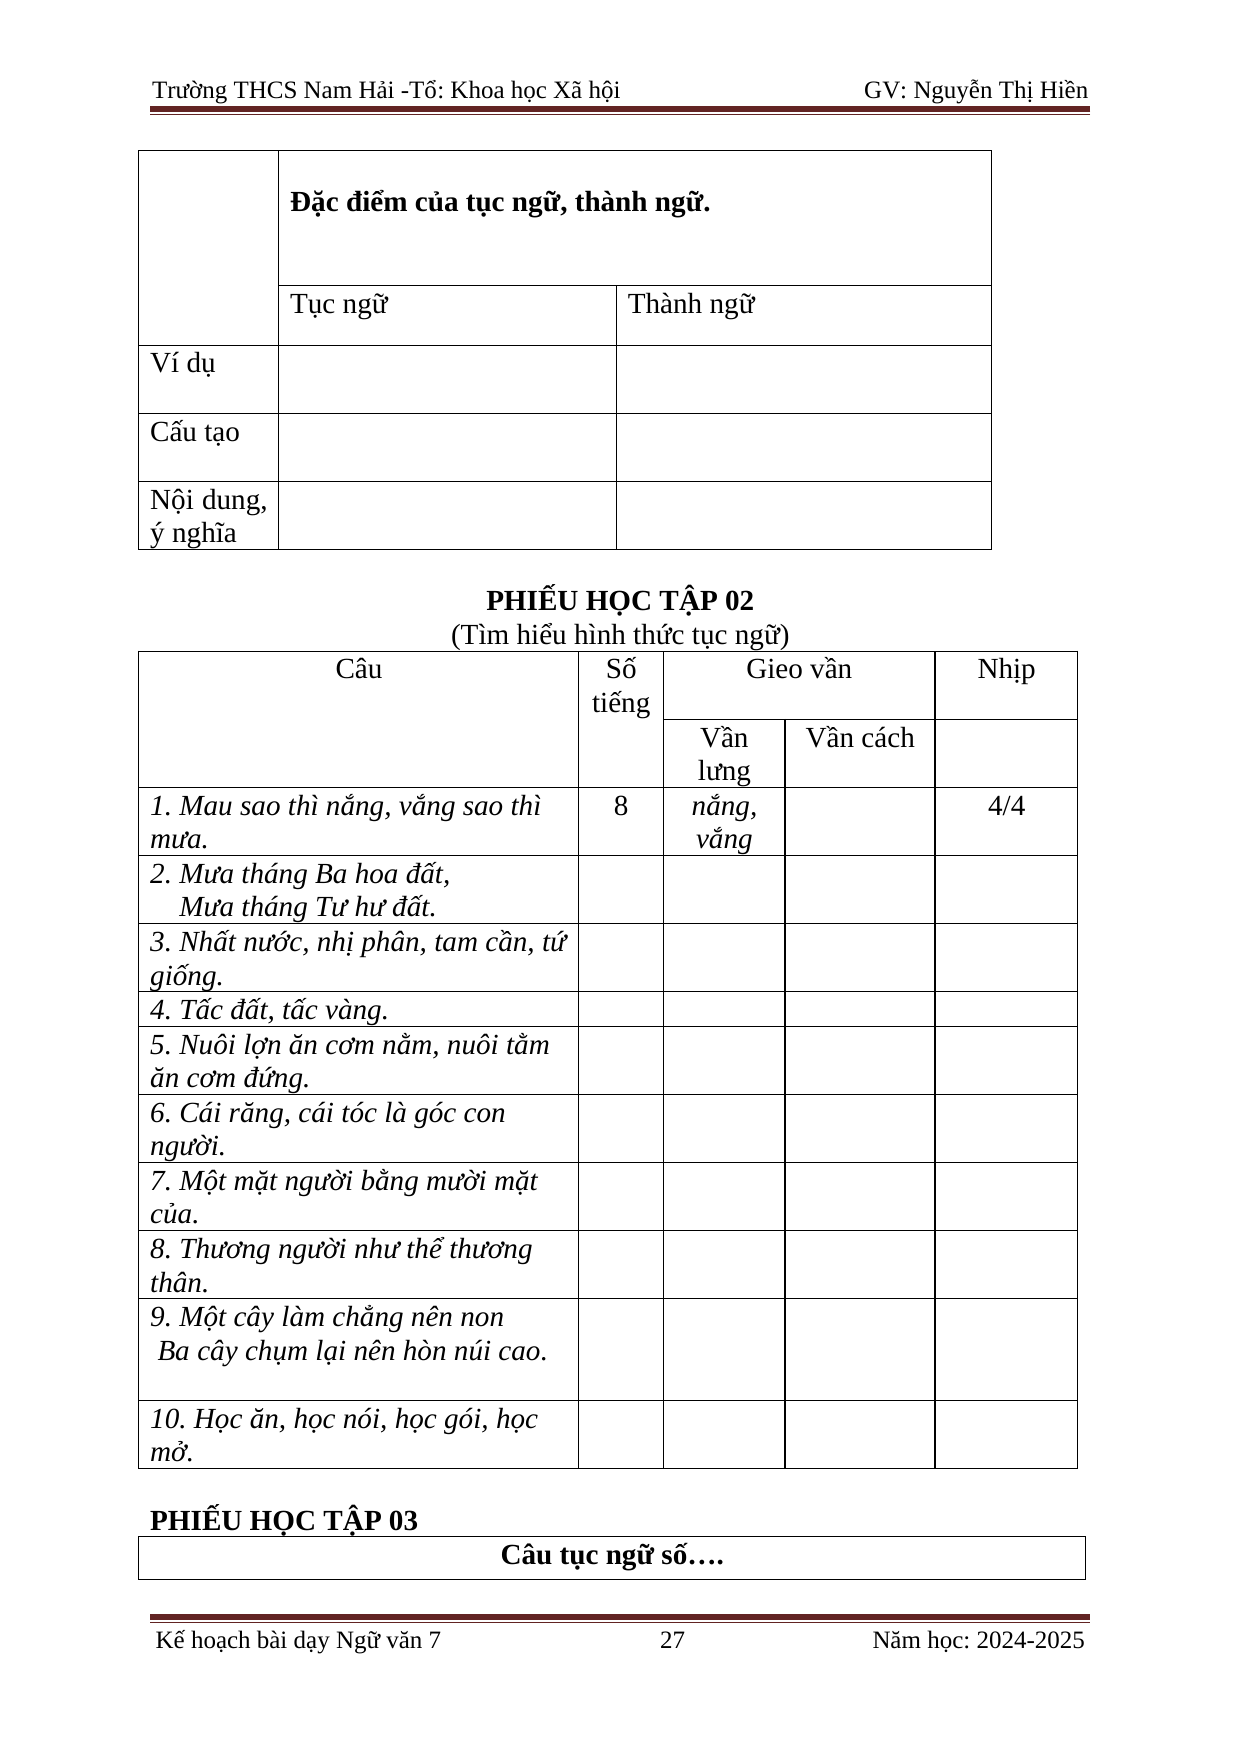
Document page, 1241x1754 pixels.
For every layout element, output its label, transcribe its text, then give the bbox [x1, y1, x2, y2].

table_cell [786, 1095, 934, 1162]
table_cell [786, 1299, 934, 1400]
table_cell [579, 992, 663, 1026]
table_cell [786, 856, 934, 923]
table_cell nắng, vắng [664, 788, 784, 855]
table_cell [936, 856, 1077, 923]
text (Tìm hiểu hình thức tục ngữ) [150, 617, 1090, 651]
table_header [139, 151, 278, 344]
table_cell 8. Thương người như thể thương thân. [139, 1231, 578, 1298]
table_cell [617, 346, 991, 413]
table_cell [617, 482, 991, 549]
text PHIẾU HỌC TẬP 03 [150, 1503, 1090, 1536]
table_cell [579, 1401, 663, 1468]
table_cell [936, 924, 1077, 991]
table_cell [279, 346, 616, 413]
table_header Đặc điểm của tục ngữ, thành ngữ. [279, 151, 991, 285]
table_cell [664, 1401, 784, 1468]
table_cell [579, 1299, 663, 1400]
table_cell [579, 1027, 663, 1094]
table_cell 4/4 [936, 788, 1077, 855]
table_cell 3. Nhất nước, nhị phân, tam cần, tứ giống. [139, 924, 578, 991]
table_cell [664, 856, 784, 923]
table_cell 4. Tấc đất, tấc vàng. [139, 992, 578, 1026]
table_cell Ví dụ [139, 346, 278, 413]
table_cell [936, 1299, 1077, 1400]
table_cell [664, 1231, 784, 1298]
table_cell [786, 1163, 934, 1230]
table_cell Cấu tạo [139, 414, 278, 481]
table_cell [786, 992, 934, 1026]
table_cell [786, 1231, 934, 1298]
table_cell [579, 924, 663, 991]
table_cell [579, 1163, 663, 1230]
table_cell [936, 1095, 1077, 1162]
table_header Câu tục ngữ số…. [139, 1537, 1085, 1579]
table_cell [579, 1095, 663, 1162]
table_cell [786, 1401, 934, 1468]
table_cell 9. Một cây làm chẳng nên non Ba cây chụm lại nên hòn núi cao. [139, 1299, 578, 1400]
table_header Câu [139, 652, 578, 787]
table_cell 2. Mưa tháng Ba hoa đất, Mưa tháng Tư hư đất. [139, 856, 578, 923]
table_cell [664, 1299, 784, 1400]
table_cell [936, 1163, 1077, 1230]
table_cell Nội dung, ý nghĩa [139, 482, 278, 549]
table_cell 7. Một mặt người bằng mười mặt của. [139, 1163, 578, 1230]
table_cell [786, 924, 934, 991]
table_cell Thành ngữ [617, 286, 991, 344]
table_cell [617, 414, 991, 481]
table_cell 8 [579, 788, 663, 855]
table_cell [936, 992, 1077, 1026]
table_cell Vần cách [786, 720, 934, 787]
table_cell [664, 1163, 784, 1230]
table_cell [279, 414, 616, 481]
table_cell Vần lưng [664, 720, 784, 787]
table_cell [936, 1231, 1077, 1298]
table_cell 1. Mau sao thì nắng, vắng sao thì mưa. [139, 788, 578, 855]
table_cell [936, 1401, 1077, 1468]
table_cell [664, 992, 784, 1026]
table_cell Tục ngữ [279, 286, 616, 344]
table_cell [664, 1027, 784, 1094]
table_cell [279, 482, 616, 549]
table_cell 10. Học ăn, học nói, học gói, học mở. [139, 1401, 578, 1468]
table_cell [786, 1027, 934, 1094]
table_cell 5. Nuôi lợn ăn cơm nằm, nuôi tằm ăn cơm đứng. [139, 1027, 578, 1094]
table_header Số tiếng [579, 652, 663, 787]
table_cell [936, 1027, 1077, 1094]
table_cell [936, 720, 1077, 787]
table_cell [786, 788, 934, 855]
table_cell [664, 924, 784, 991]
table_cell [579, 856, 663, 923]
text PHIẾU HỌC TẬP 02 [150, 583, 1090, 617]
table_cell [579, 1231, 663, 1298]
table_cell 6. Cái răng, cái tóc là góc con người. [139, 1095, 578, 1162]
table_header Gieo vần [664, 652, 934, 719]
table_cell [664, 1095, 784, 1162]
table_header Nhịp [936, 652, 1077, 719]
